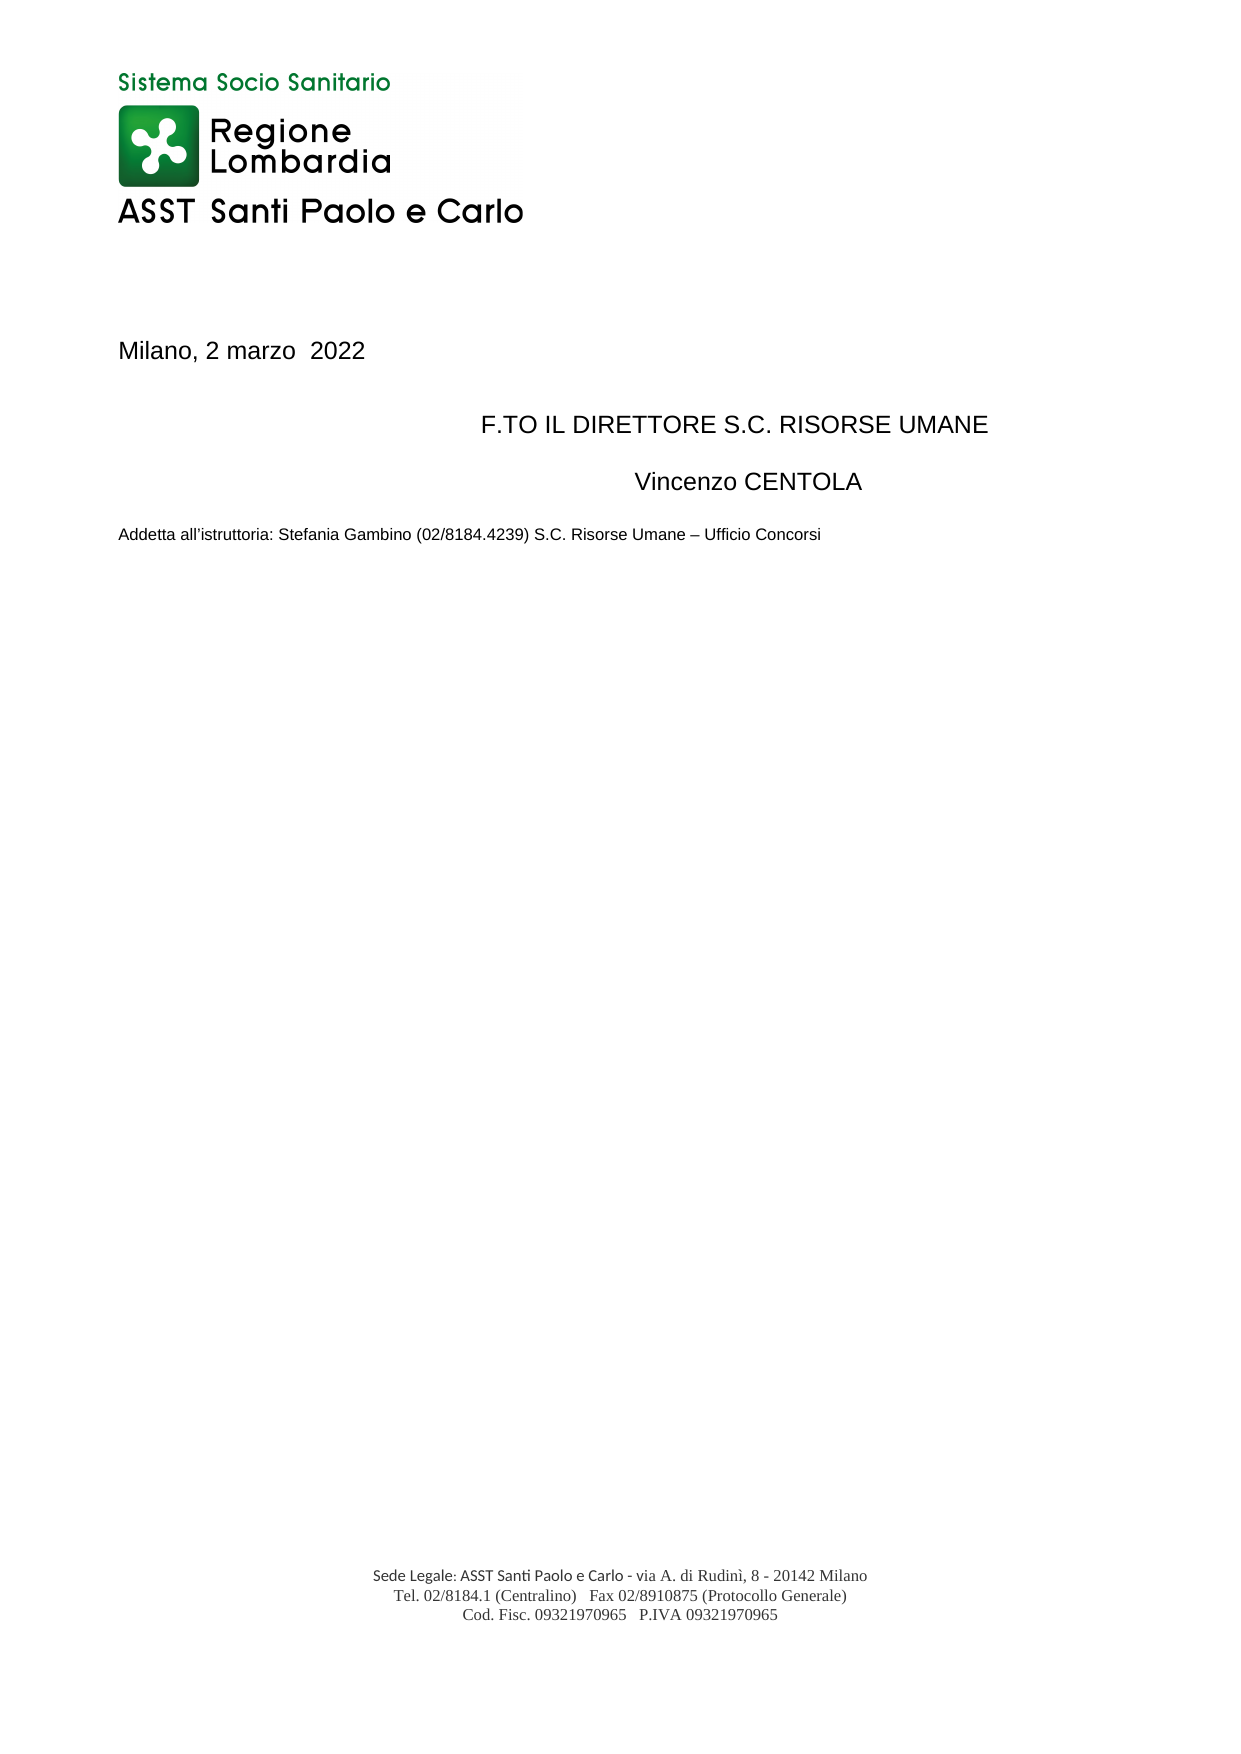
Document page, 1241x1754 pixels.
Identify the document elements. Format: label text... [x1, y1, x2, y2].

text F.TO IL DIRETTORE S.C. RISORSE UMANE Vincenzo CENTOLA [481, 410, 1122, 496]
picture [118, 73, 523, 223]
text Milano, 2 marzo 2022 [118, 336, 1122, 364]
text Addetta all’istruttoria: Stefania Gambino (02/8184.4239) S.C. Risorse Umane – Ufficio Concorsi [118, 525, 1122, 544]
